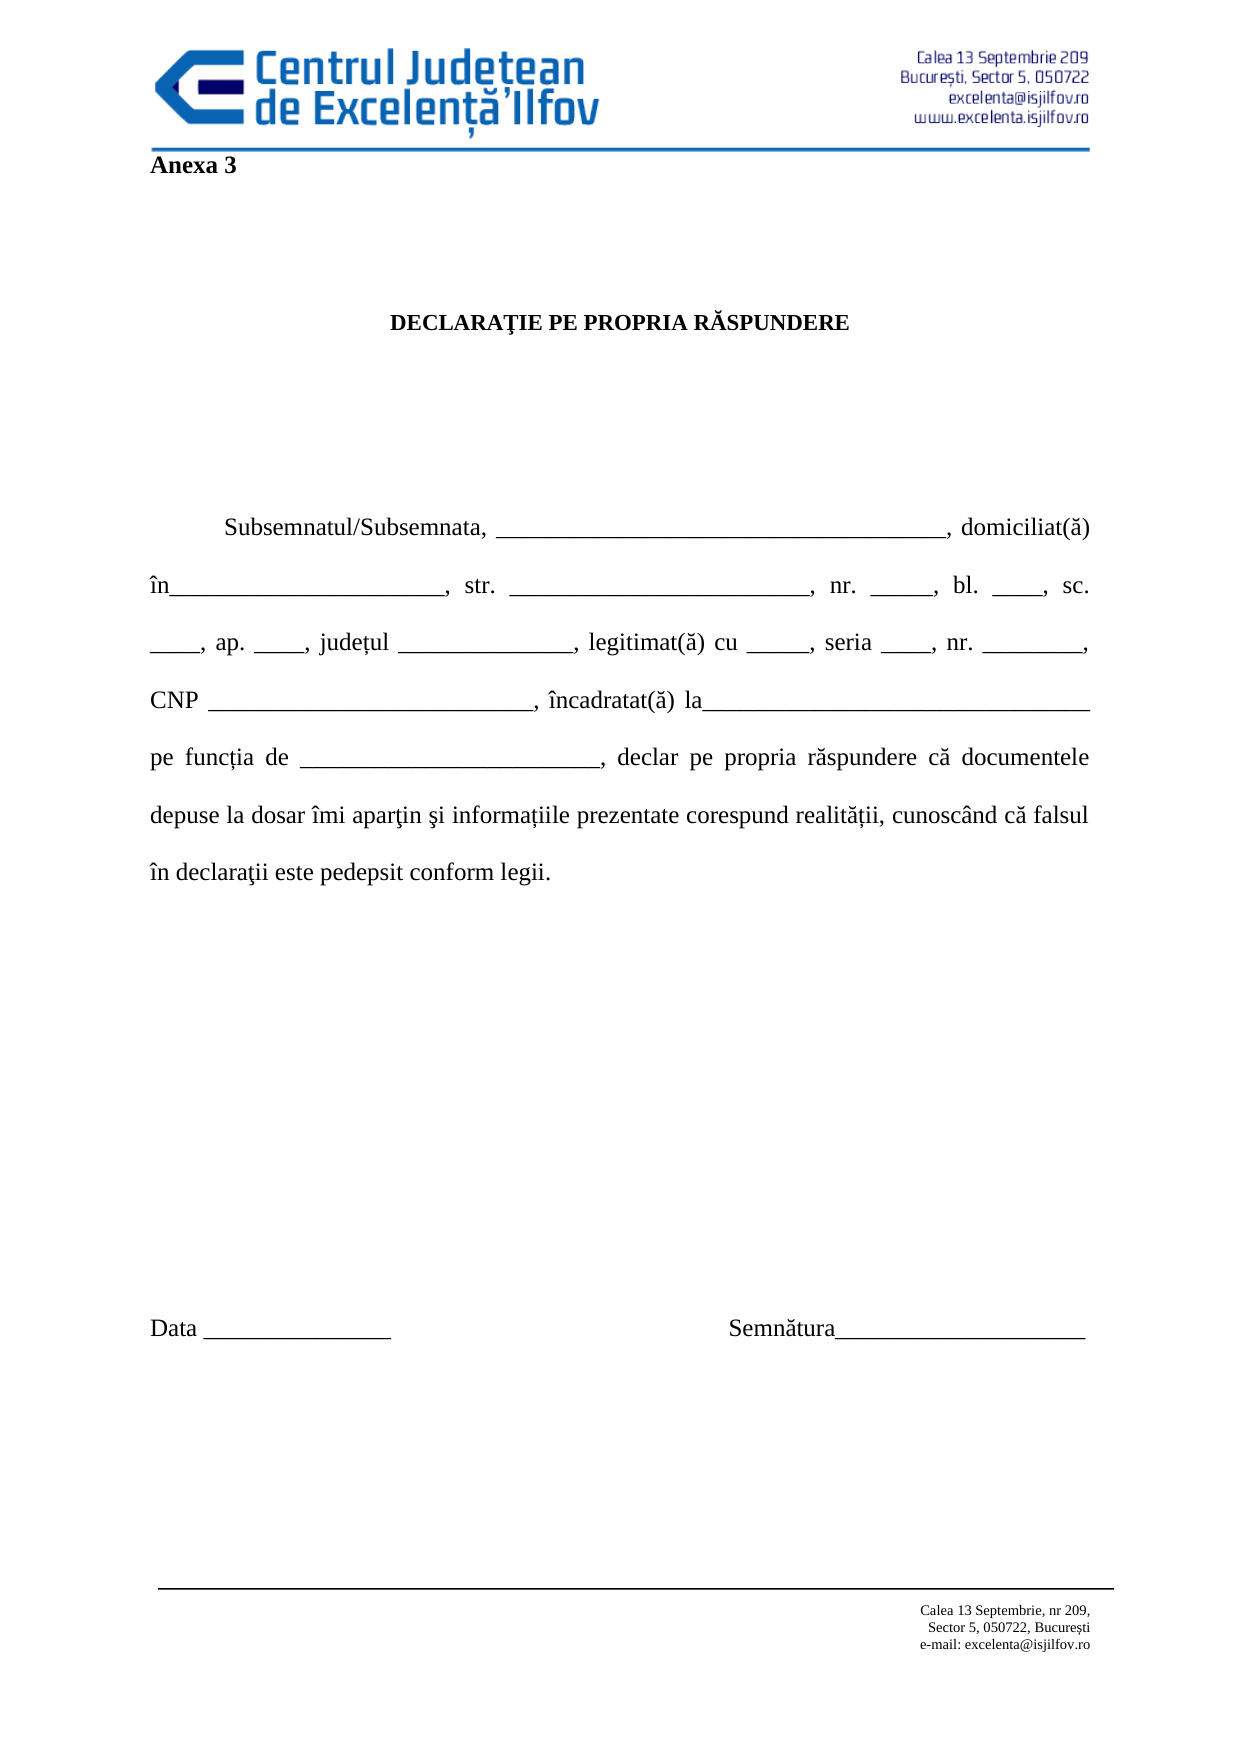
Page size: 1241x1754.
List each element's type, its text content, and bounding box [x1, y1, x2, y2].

text Anexa 3 [150, 150, 1090, 179]
subtitle DECLARAŢIE PE PROPRIA RĂSPUNDERE [150, 310, 1090, 335]
picture [150, 40, 1091, 152]
text Subsemnatul/Subsemnata, ____________________________________, domiciliat(ă) în______________________, str. ________________________, nr. _____, bl. ____, sc. ____, ap. ____, județul ______________, legitimat(ă) cu _____, seria ____, nr. ________, CNP __________________________, încadratat(ă) la_______________________________ pe funcția de ________________________, declar pe propria răspundere că documentele depuse la dosar îmi aparţin şi informațiile prezentate corespund realității, cunoscând că falsul în declaraţii este pedepsit conform legii. [150, 512, 1090, 886]
text Data _______________ Semnătura____________________ [150, 1313, 1090, 1341]
